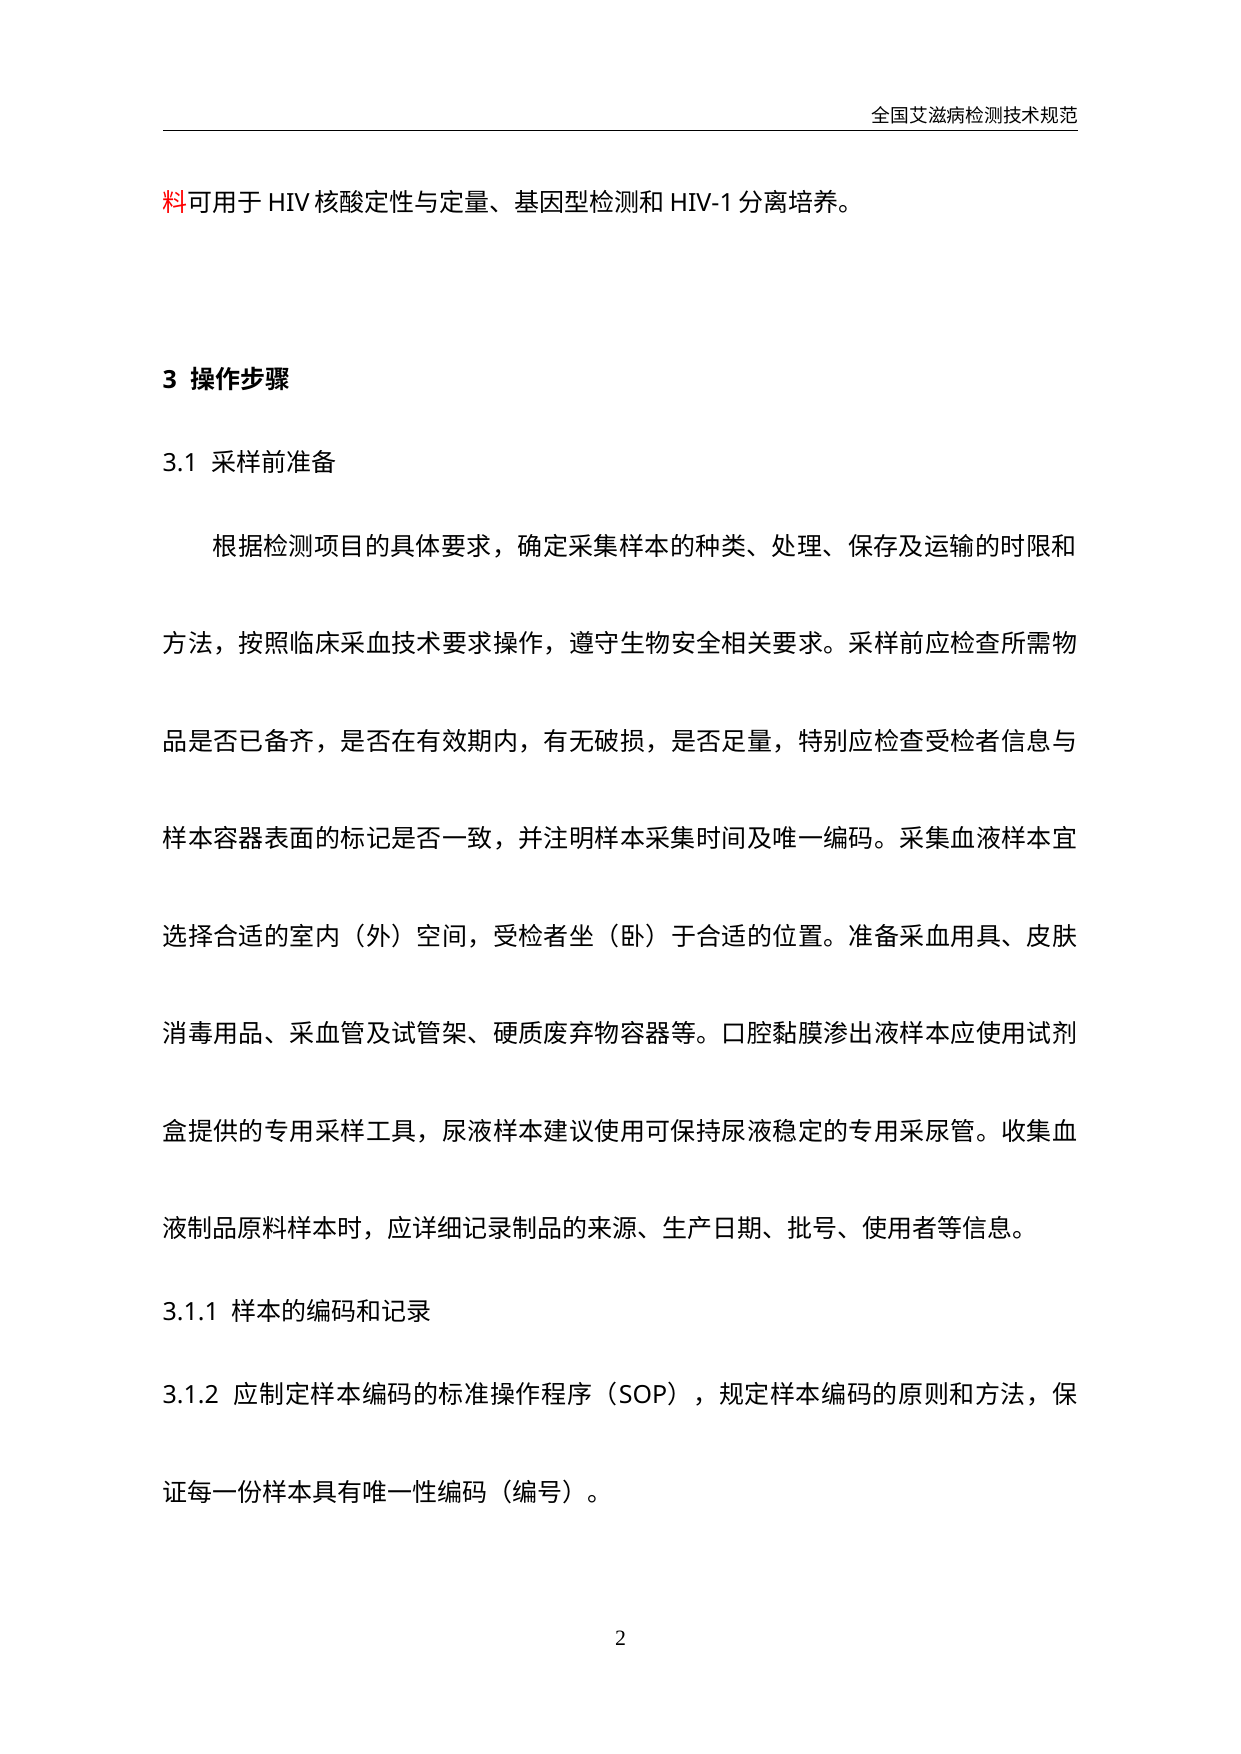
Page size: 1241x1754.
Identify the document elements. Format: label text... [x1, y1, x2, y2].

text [162, 168, 1078, 233]
text 根据检测项目的具体要求，确定采集样本的种类、处理、保存及运输的时限和方法，按照临床采血技术要求操作，遵守生物安全相关要求。采样前应检查所需物品是否已备齐，是否在有效期内，有无破损，是否足量，特别应检查受检者信息与样本容器表面的标记是否一致，并注明样本采集时间及唯一编码。采集血液样本宜选择合适的室内（外）空间，受检者坐（卧）于合适的位置。准备采血用具、皮肤消毒用品、采血管及试管架、硬质废弃物容器等。口腔黏膜渗出液样本应使用试剂盒提供的专用采样工具，尿液样本建议使用可保持尿液稳定的专用采尿管。收集血液制品原料样本时，应详细记录制品的来源、生产日期、批号、使用者等信息。 [162, 512, 1078, 1259]
subtitle 3 操作步骤 [162, 345, 1188, 410]
subtitle 3.1 采样前准备 [162, 428, 1078, 493]
text 3.1.2 应制定样本编码的标准操作程序（SOP），规定样本编码的原则和方法，保证每一份样本具有唯一性编码（编号）。 [162, 1360, 1078, 1523]
text 3.1.1 样本的编码和记录 [162, 1277, 1078, 1342]
